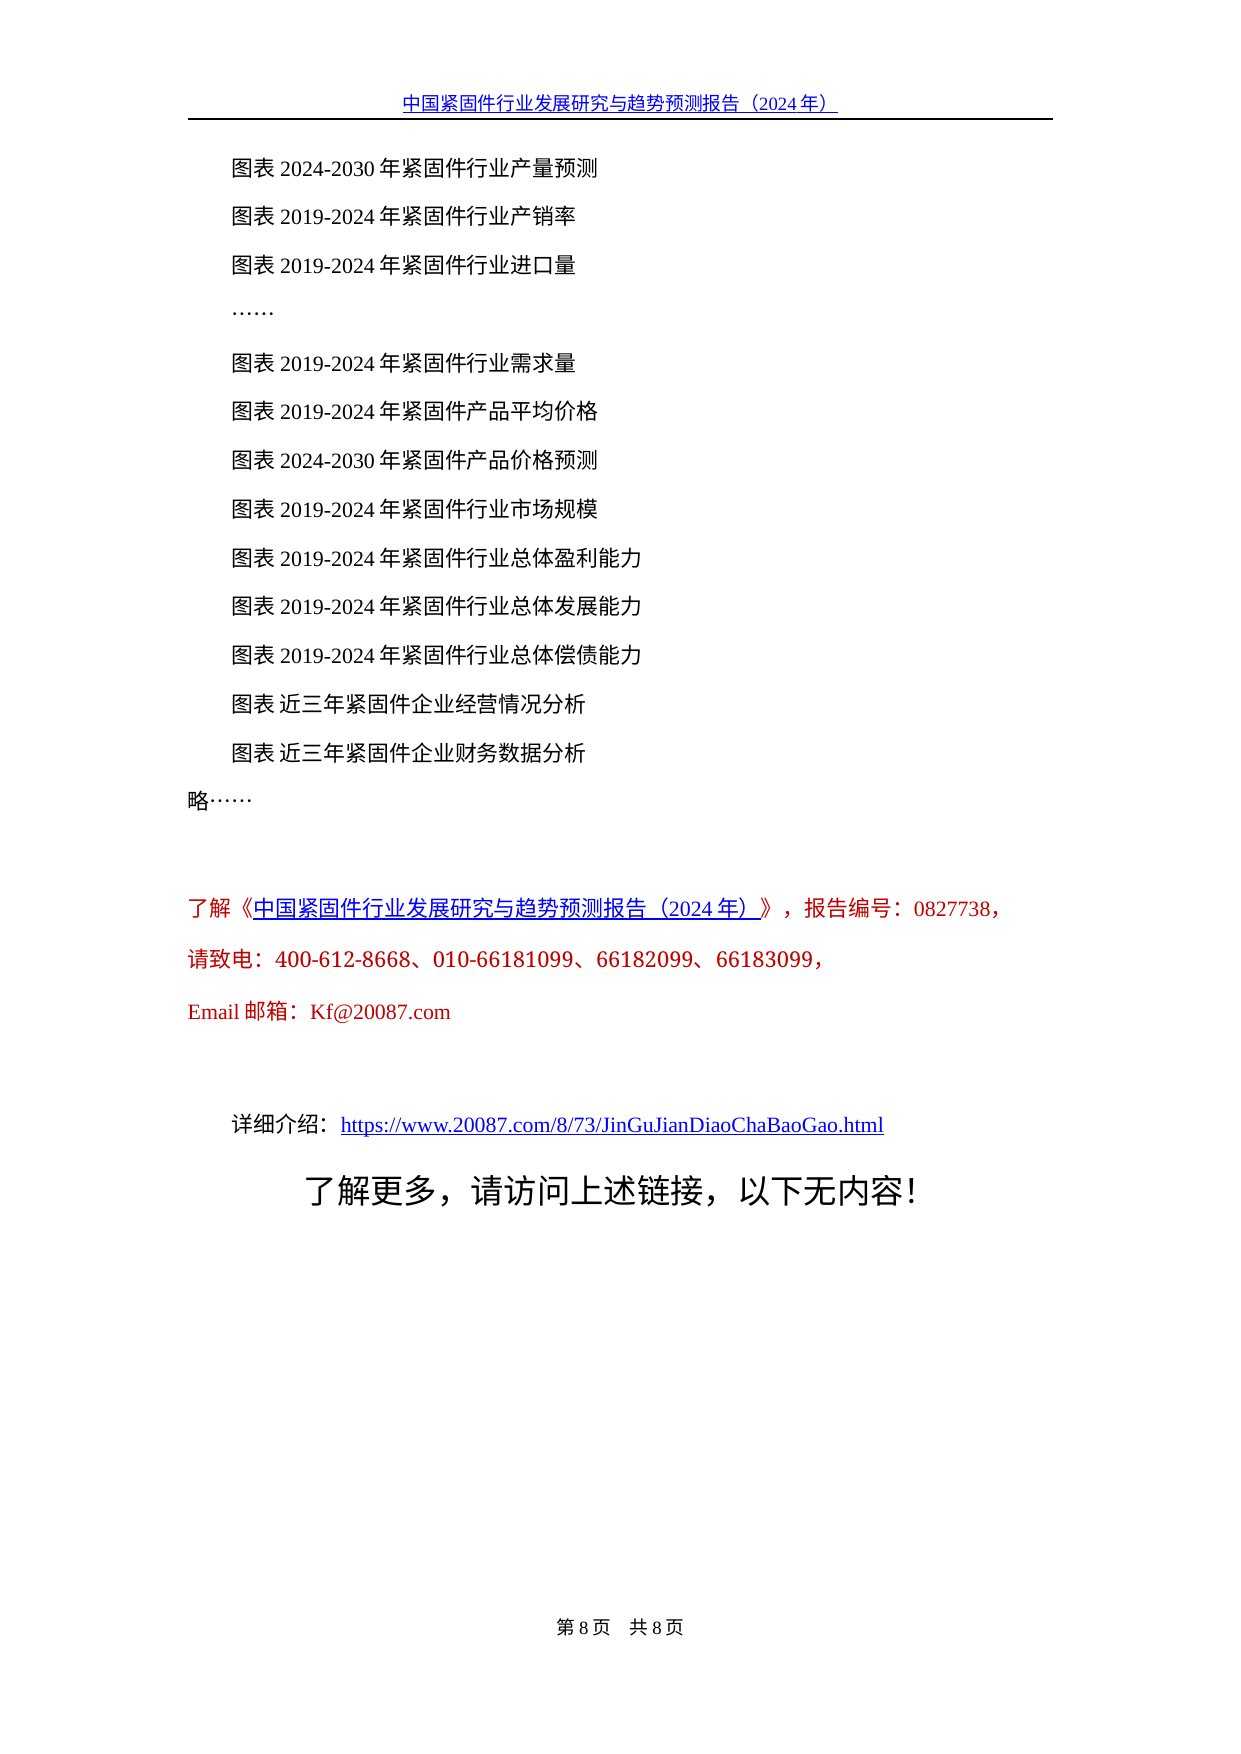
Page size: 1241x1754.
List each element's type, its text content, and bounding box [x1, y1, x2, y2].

title 了解更多，请访问上述链接，以下无内容！ [187, 1156, 1053, 1221]
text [187, 150, 1053, 816]
text Email邮箱：Kf@20087.com [187, 993, 1053, 1026]
text 了解《中国紧固件行业发展研究与趋势预测报告（2024年）》，报告编号：0827738， [187, 890, 1053, 923]
text 详细介绍：https://www.20087.com/8/73/JinGuJianDiaoChaBaoGao.html [187, 1106, 1053, 1139]
text 请致电：400-612-8668、010-66181099、66182099、66183099， [187, 942, 1053, 974]
